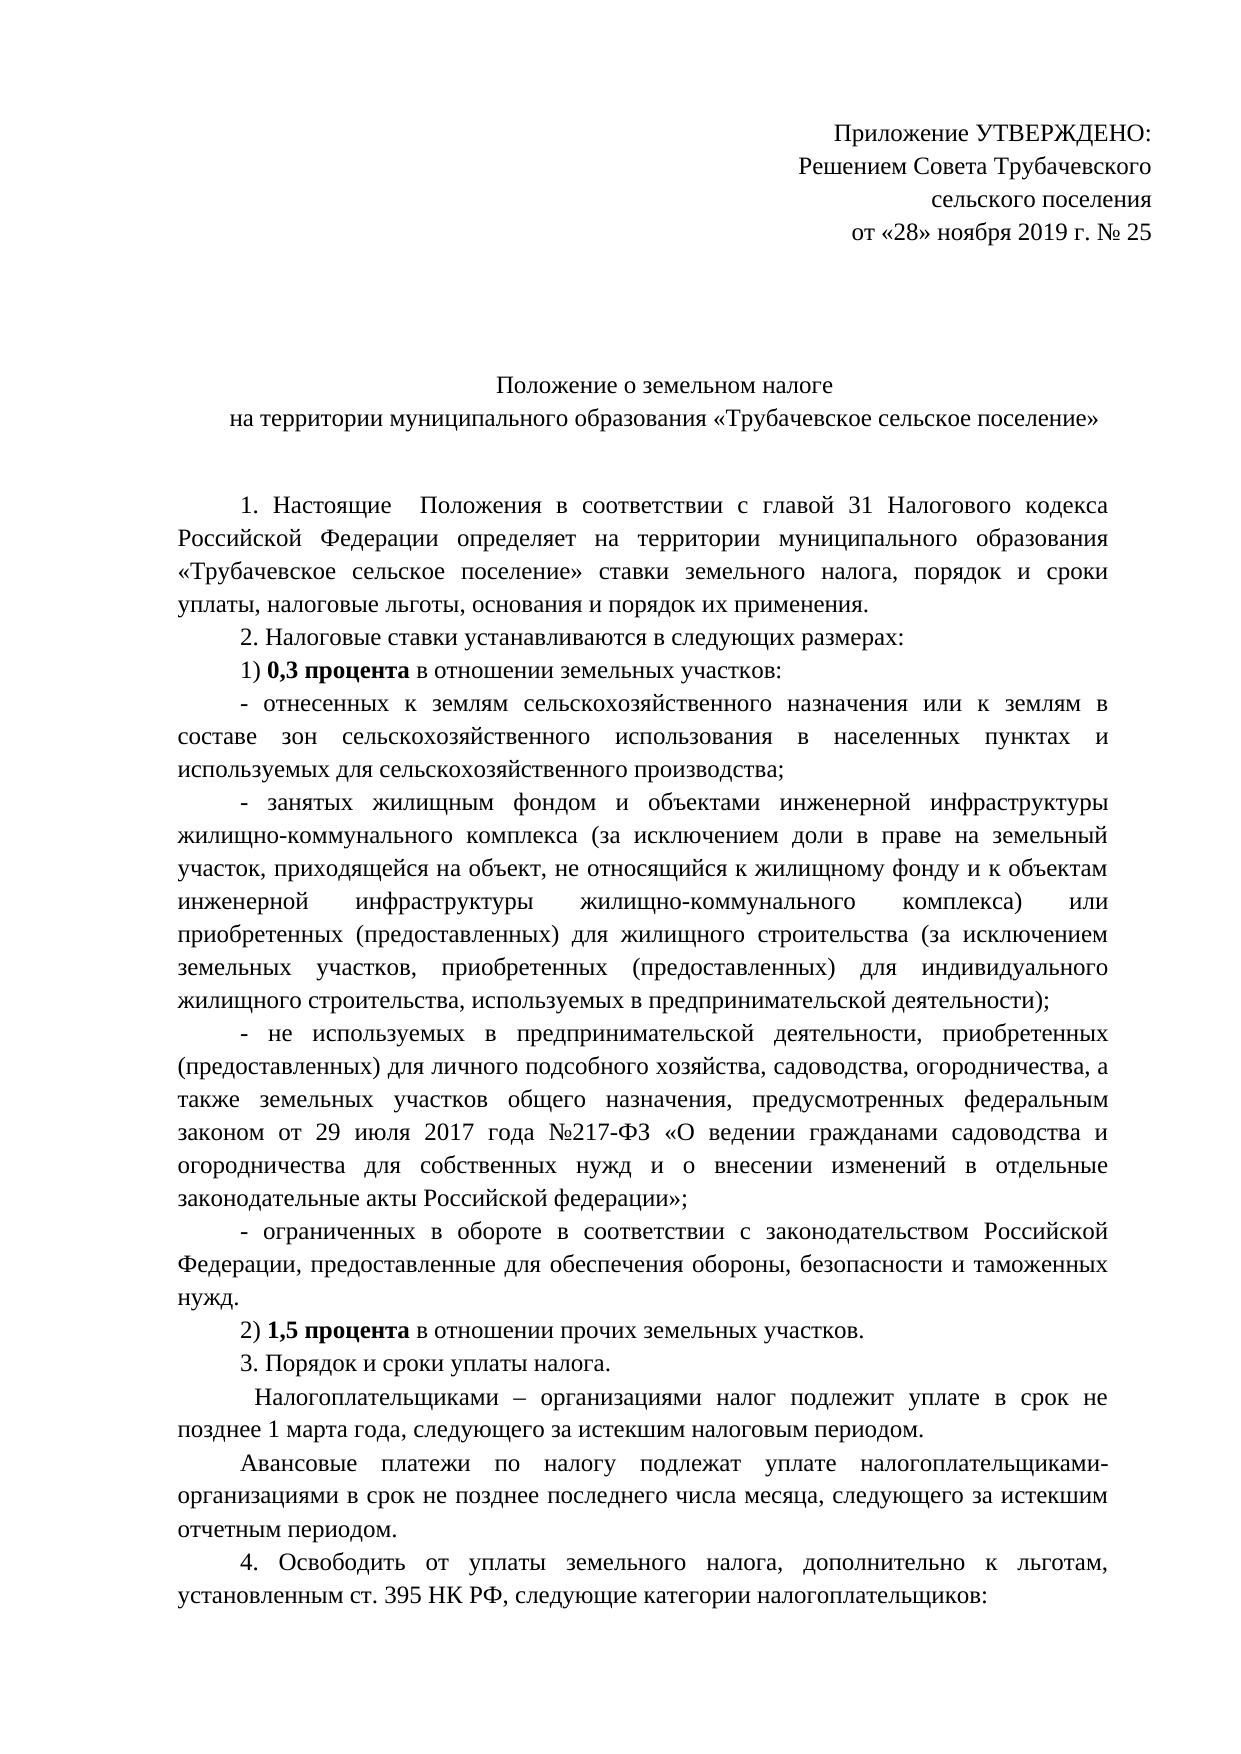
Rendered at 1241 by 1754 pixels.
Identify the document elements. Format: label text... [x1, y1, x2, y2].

text Положение о земельном налоге [177, 370, 1152, 399]
text - не используемых в предпринимательской деятельности, приобретенных (предоставленных) для личного подсобного хозяйства, садоводства, огородничества, а также земельных участков общего назначения, предусмотренных федеральным законом от 29 июля 2017 года №217-ФЗ «О ведении гражданами садоводства и огородничества для собственных нужд и о внесении изменений в отдельные законодательные акты Российской федерации»; [177, 1018, 1109, 1212]
text 2. Налоговые ставки устанавливаются в следующих размерах: [177, 622, 1152, 651]
text от «28» ноября 2019 г. № 25 [177, 217, 1152, 246]
text - отнесенных к землям сельскохозяйственного назначения или к землям в составе зон сельскохозяйственного использования в населенных пунктах и используемых для сельскохозяйственного производства; [177, 688, 1109, 783]
text Авансовые платежи по налогу подлежат уплате налогоплательщиками-организациями в срок не позднее последнего числа месяца, следующего за истекшим отчетным периодом. [177, 1448, 1109, 1542]
text 1) 0,3 процента в отношении земельных участков: [177, 655, 1152, 684]
text 4. Освободить от уплаты земельного налога, дополнительно к льготам, установленным ст. 395 НК РФ, следующие категории налогоплательщиков: [177, 1547, 1109, 1608]
text 1. Настоящие Положения в соответствии с главой 31 Налогового кодекса Российской Федерации определяет на территории муниципального образования «Трубачевское сельское поселение» ставки земельного налога, порядок и сроки уплаты, налоговые льготы, основания и порядок их применения. [177, 490, 1109, 618]
text Решением Совета Трубачевского сельского поселения [177, 151, 1152, 213]
text на территории муниципального образования «Трубачевское сельское поселение» [177, 403, 1152, 432]
text 2) 1,5 процента в отношении прочих земельных участков. [177, 1316, 1152, 1344]
text 3. Порядок и сроки уплаты налога. [177, 1348, 1152, 1377]
text Налогоплательщиками – организациями налог подлежит уплате в срок не позднее 1 марта года, следующего за истекшим налоговым периодом. [177, 1382, 1109, 1443]
text Приложение УТВЕРЖДЕНО: [177, 118, 1152, 147]
text - ограниченных в обороте в соответствии с законодательством Российской Федерации, предоставленные для обеспечения обороны, безопасности и таможенных нужд. [177, 1216, 1109, 1311]
text - занятых жилищным фондом и объектами инженерной инфраструктуры жилищно-коммунального комплекса (за исключением доли в праве на земельный участок, приходящейся на объект, не относящийся к жилищному фонду и к объектам инженерной инфраструктуры жилищно-коммунального комплекса) или приобретенных (предоставленных) для жилищного строительства (за исключением земельных участков, приобретенных (предоставленных) для индивидуального жилищного строительства, используемых в предпринимательской деятельности); [177, 787, 1109, 1014]
